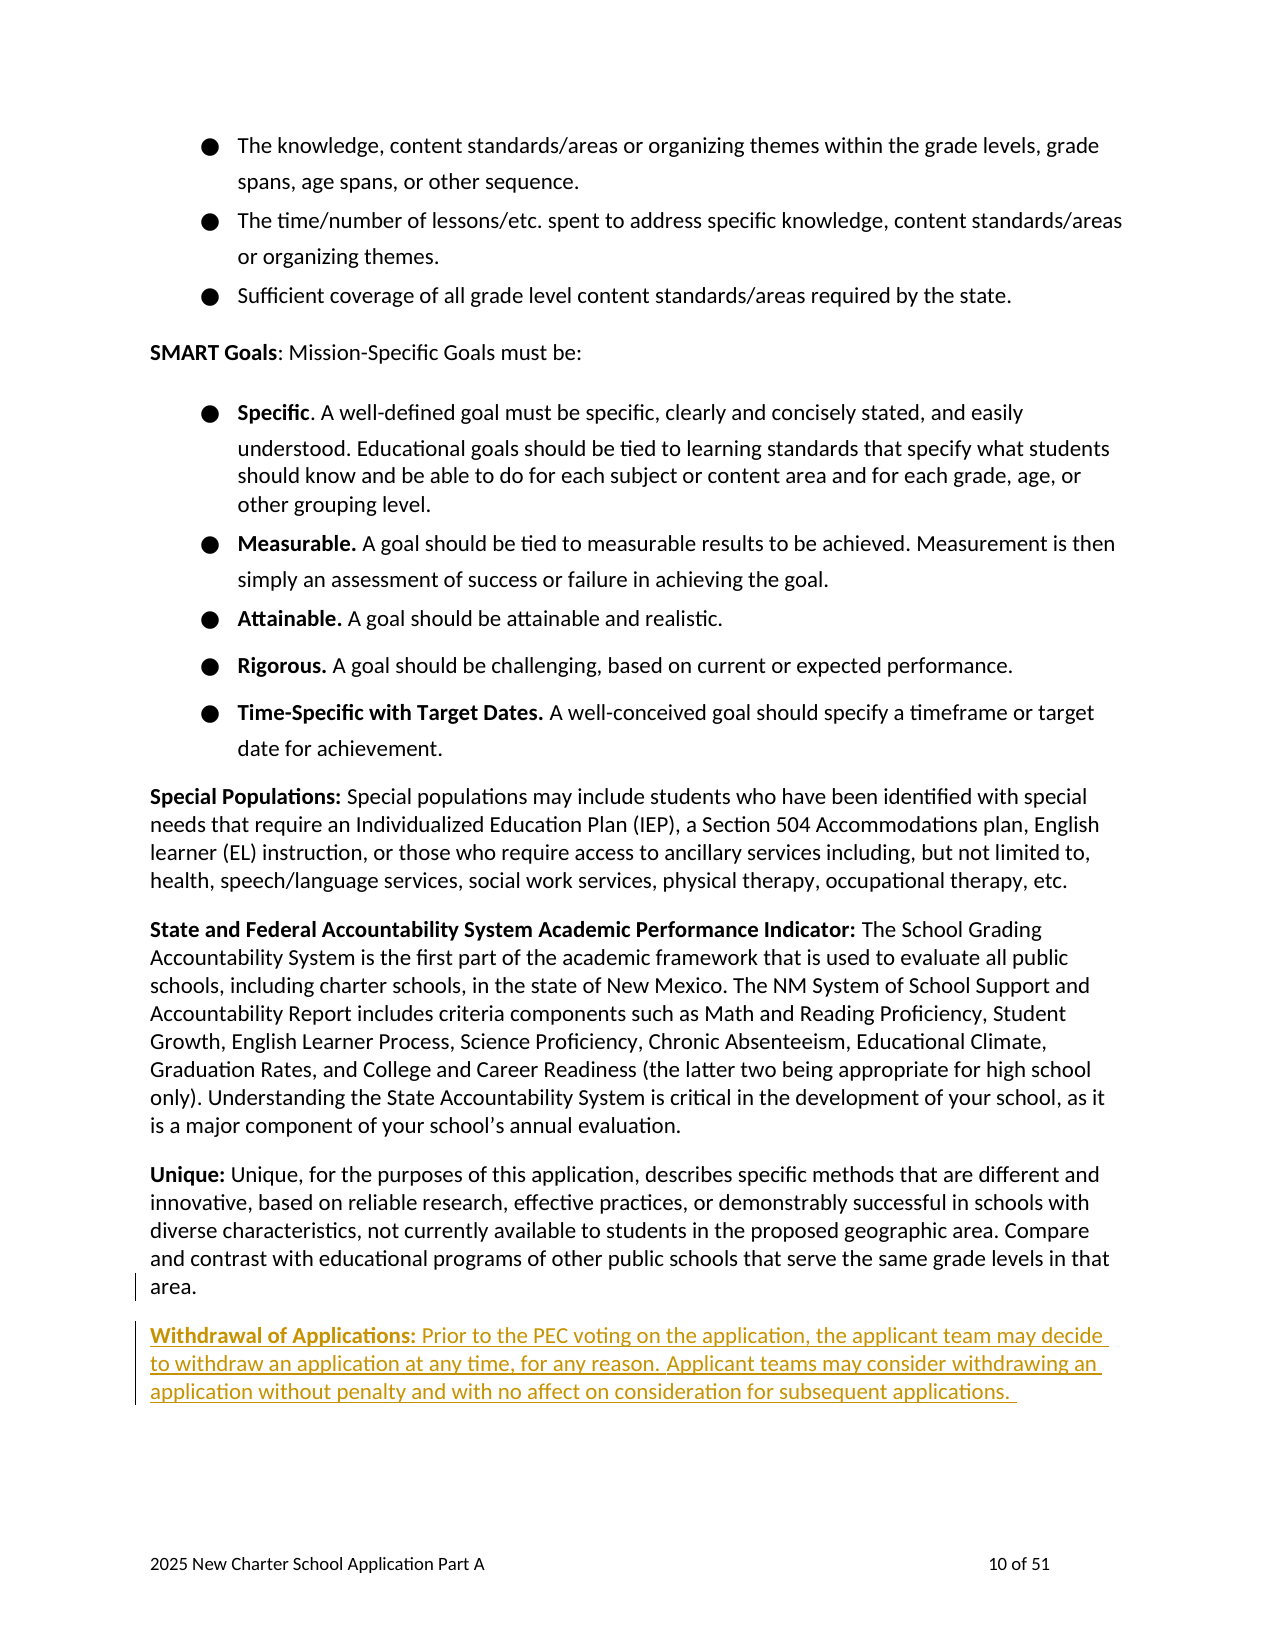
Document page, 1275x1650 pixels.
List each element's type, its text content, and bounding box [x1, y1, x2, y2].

text SMART Goals: Mission-Specific Goals must be: [150, 338, 1125, 366]
list Rigorous. A goal should be challenging, based on current or expected performance. [200, 640, 1125, 687]
text Unique: Unique, for the purposes of this application, describes specific methods that are different and innovative, based on reliable research, effective practices, or demonstrably successful in schools with diverse characteristics, not currently available to students in the proposed geographic area. Compare and contrast with educational programs of other public schools that serve the same grade levels in that area. [150, 1160, 1125, 1301]
list Specific. A well-defined goal must be specific, clearly and concisely stated, and easily understood. Educational goals should be tied to learning standards that specify what students should know and be able to do for each subject or content area and for each grade, age, or other grouping level. [200, 387, 1125, 518]
list The knowledge, content standards/areas or organizing themes within the grade levels, grade spans, age spans, or other sequence. [200, 120, 1125, 195]
list The time/number of lessons/etc. spent to address specific knowledge, content standards/areas or organizing themes. [200, 195, 1125, 270]
text State and Federal Accountability System Academic Performance Indicator: The School Grading Accountability System is the first part of the academic framework that is used to evaluate all public schools, including charter schools, in the state of New Mexico. The NM System of School Support and Accountability Report includes criteria components such as Math and Reading Proficiency, Student Growth, English Learner Process, Science Proficiency, Chronic Absenteeism, Educational Climate, Graduation Rates, and College and Career Readiness (the latter two being appropriate for high school only). Understanding the State Accountability System is critical in the development of your school, as it is a major component of your school’s annual evaluation. [150, 915, 1125, 1139]
text Special Populations: Special populations may include students who have been identified with special needs that require an Individualized Education Plan (IEP), a Section 504 Accommodations plan, English learner (EL) instruction, or those who require access to ancillary services including, but not limited to, health, speech/language services, social work services, physical therapy, occupational therapy, etc. [150, 782, 1125, 894]
list Attainable. A goal should be attainable and realistic. [200, 593, 1125, 640]
list Sufficient coverage of all grade level content standards/areas required by the state. [200, 270, 1125, 317]
list Measurable. A goal should be tied to measurable results to be achieved. Measurement is then simply an assessment of success or failure in achieving the goal. [200, 518, 1125, 593]
list Time-Specific with Target Dates. A well-conceived goal should specify a timeframe or target date for achievement. [200, 687, 1125, 762]
